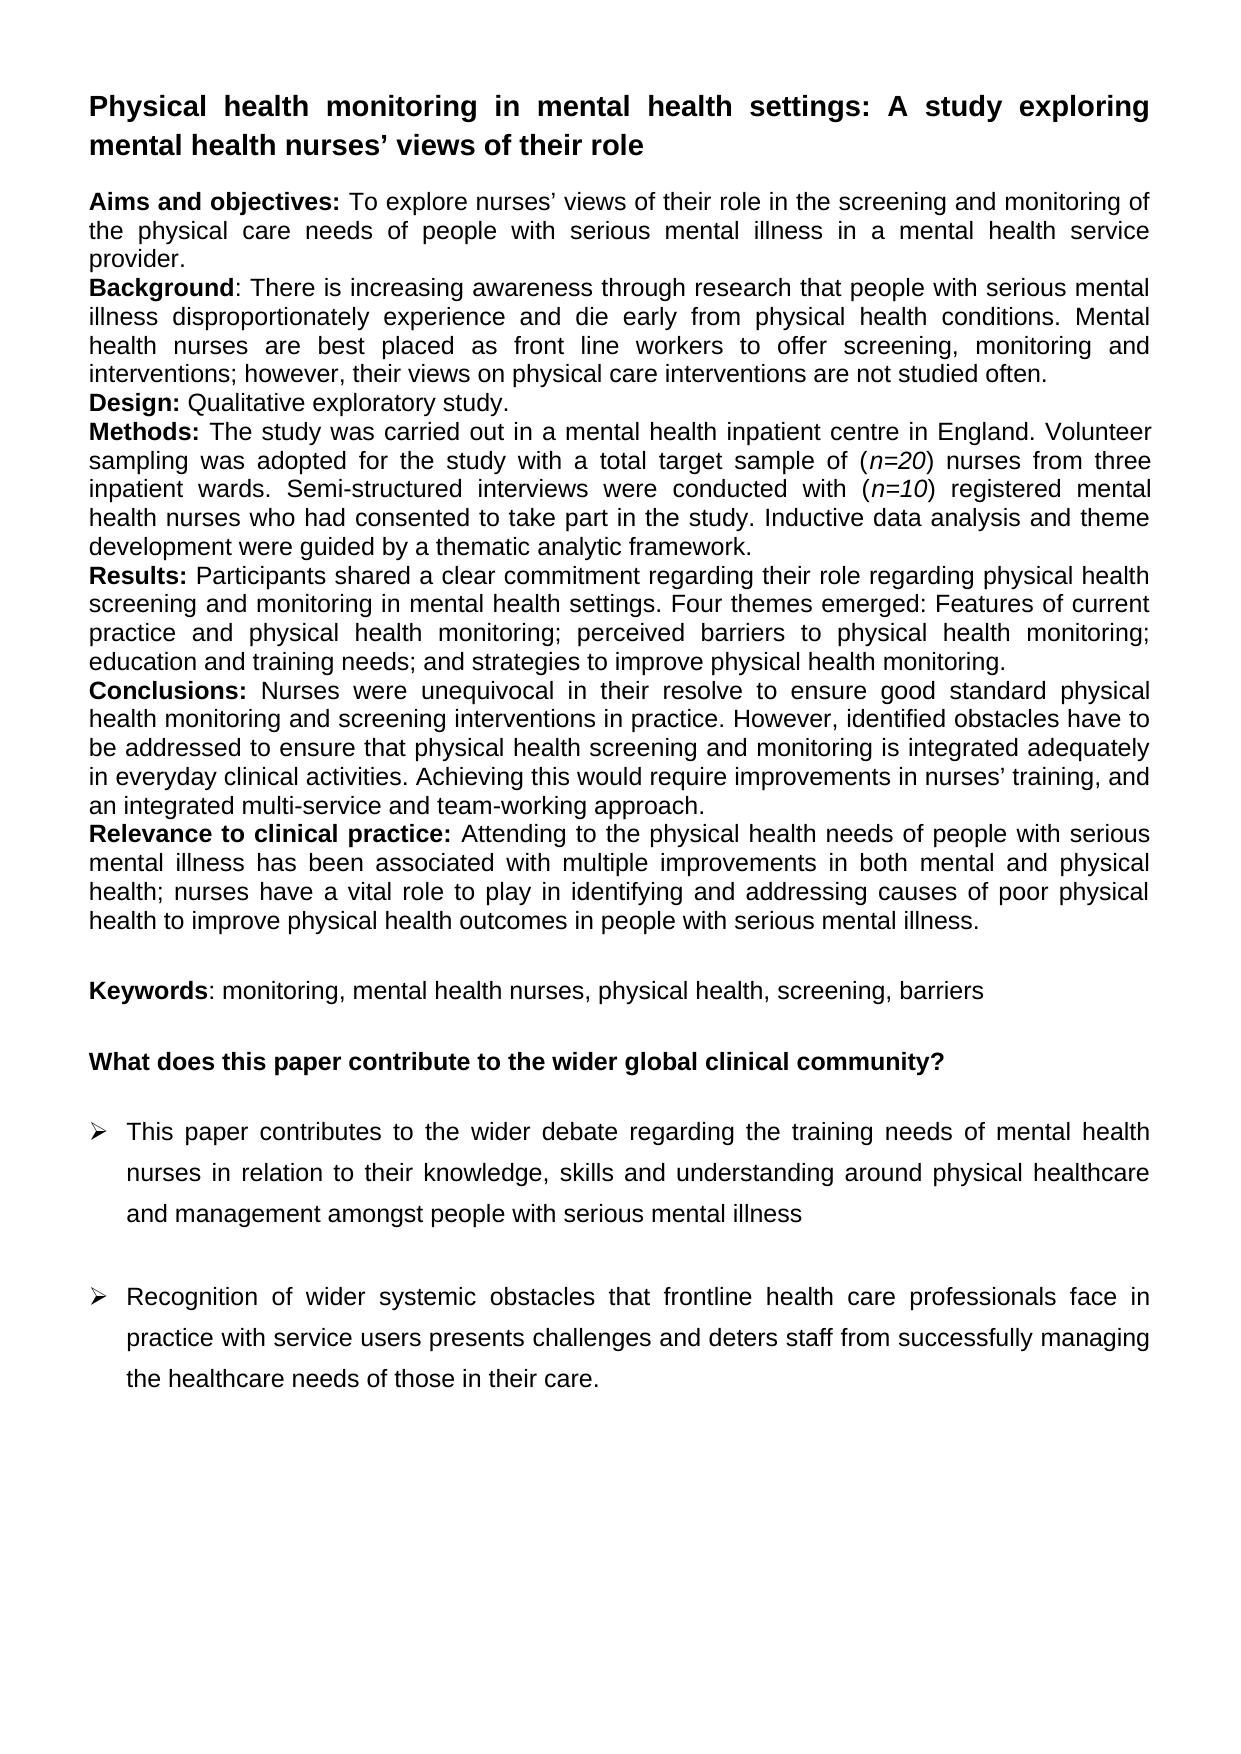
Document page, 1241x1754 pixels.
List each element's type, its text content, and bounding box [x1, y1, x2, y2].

list Recognition of wider systemic obstacles that frontline health care professionals face in practice with service users presents challenges and deters staff from successfully managing the healthcare needs of those in their care. [89, 1269, 1152, 1393]
text Aims and objectives: To explore nurses’ views of their role in the screening and monitoring of the physical care needs of people with serious mental illness in a mental health service provider. [89, 187, 1152, 273]
text Relevance to clinical practice: Attending to the physical health needs of people with serious mental illness has been associated with multiple improvements in both mental and physical health; nurses have a vital role to play in identifying and addressing causes of poor physical health to improve physical health outcomes in people with serious mental illness. [89, 819, 1152, 934]
text Design: Qualitative exploratory study. [89, 388, 1152, 417]
text Methods: The study was carried out in a mental health inpatient centre in England. Volunteer sampling was adopted for the study with a total target sample of (n=20) nurses from three inpatient wards. Semi-structured interviews were conducted with (n=10) registered mental health nurses who had consented to take part in the study. Inductive data analysis and theme development were guided by a thematic analytic framework. [89, 417, 1152, 561]
list This paper contributes to the wider debate regarding the training needs of mental health nurses in relation to their knowledge, skills and understanding around physical healthcare and management amongst people with serious mental illness [89, 1104, 1152, 1228]
text What does this paper contribute to the wider global clinical community? [89, 1034, 1152, 1075]
text Conclusions: Nurses were unequivocal in their resolve to ensure good standard physical health monitoring and screening interventions in practice. However, identified obstacles have to be addressed to ensure that physical health screening and monitoring is integrated adequately in everyday clinical activities. Achieving this would require improvements in nurses’ training, and an integrated multi-service and team-working approach. [89, 676, 1152, 819]
text Results: Participants shared a clear commitment regarding their role regarding physical health screening and monitoring in mental health settings. Four themes emerged: Features of current practice and physical health monitoring; perceived barriers to physical health monitoring; education and training needs; and strategies to improve physical health monitoring. [89, 561, 1152, 676]
text Physical health monitoring in mental health settings: A study exploring mental health nurses’ views of their role [89, 89, 1152, 161]
text Keywords: monitoring, mental health nurses, physical health, screening, barriers [89, 963, 1152, 1005]
text Background: There is increasing awareness through research that people with serious mental illness disproportionately experience and die early from physical health conditions. Mental health nurses are best placed as front line workers to offer screening, monitoring and interventions; however, their views on physical care interventions are not studied often. [89, 273, 1152, 388]
